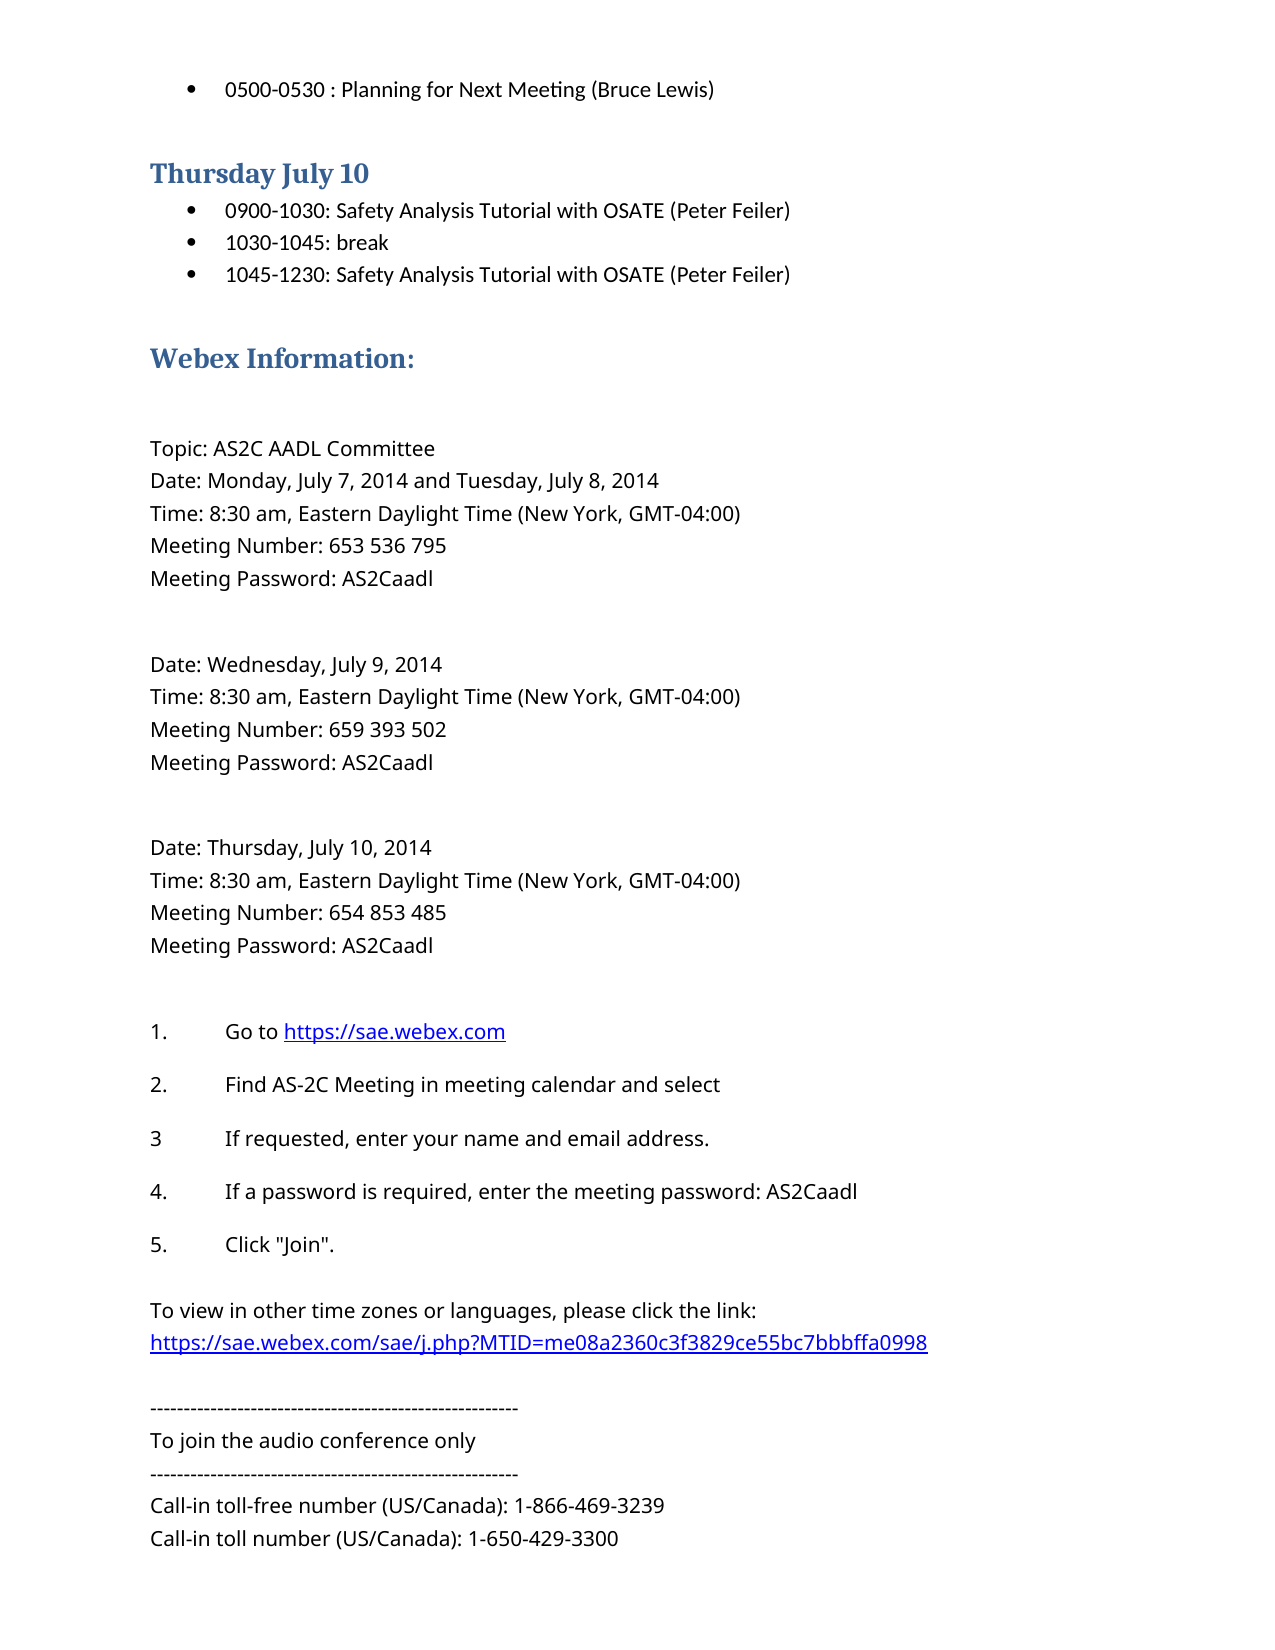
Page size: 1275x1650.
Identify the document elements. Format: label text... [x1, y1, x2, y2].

text 4. If a password is required, enter the meeting password: AS2Caadl [150, 1177, 1200, 1206]
text 1. Go to https://sae.webex.com [150, 1017, 1200, 1045]
text Date: Thursday, July 10, 2014 Time: 8:30 am, Eastern Daylight Time (New York, GMT-04:00) Meeting Number: 654 853 485 Meeting Password: AS2Caadl [150, 833, 1200, 992]
text Topic: AS2C AADL Committee Date: Monday, July 7, 2014 and Tuesday, July 8, 2014 Time: 8:30 am, Eastern Daylight Time (New York, GMT-04:00) Meeting Number: 653 536 795 Meeting Password: AS2Caadl [150, 434, 1200, 625]
text 3 If requested, enter your name and email address. [150, 1124, 1200, 1152]
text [150, 1231, 1200, 1552]
list 1030-1045: break [187, 228, 1200, 256]
subtitle Thursday July 10 [150, 157, 1200, 191]
subtitle Webex Information: [150, 342, 1200, 376]
text Date: Wednesday, July 9, 2014 Time: 8:30 am, Eastern Daylight Time (New York, GMT-04:00) Meeting Number: 659 393 502 Meeting Password: AS2Caadl [150, 650, 1200, 808]
list 0900-1030: Safety Analysis Tutorial with OSATE (Peter Feiler) [187, 196, 1200, 224]
text 2. Find AS-2C Meeting in meeting calendar and select [150, 1070, 1200, 1099]
list 0500-0530 : Planning for Next Meeting (Bruce Lewis) [187, 75, 1200, 103]
list 1045-1230: Safety Analysis Tutorial with OSATE (Peter Feiler) [187, 260, 1200, 288]
